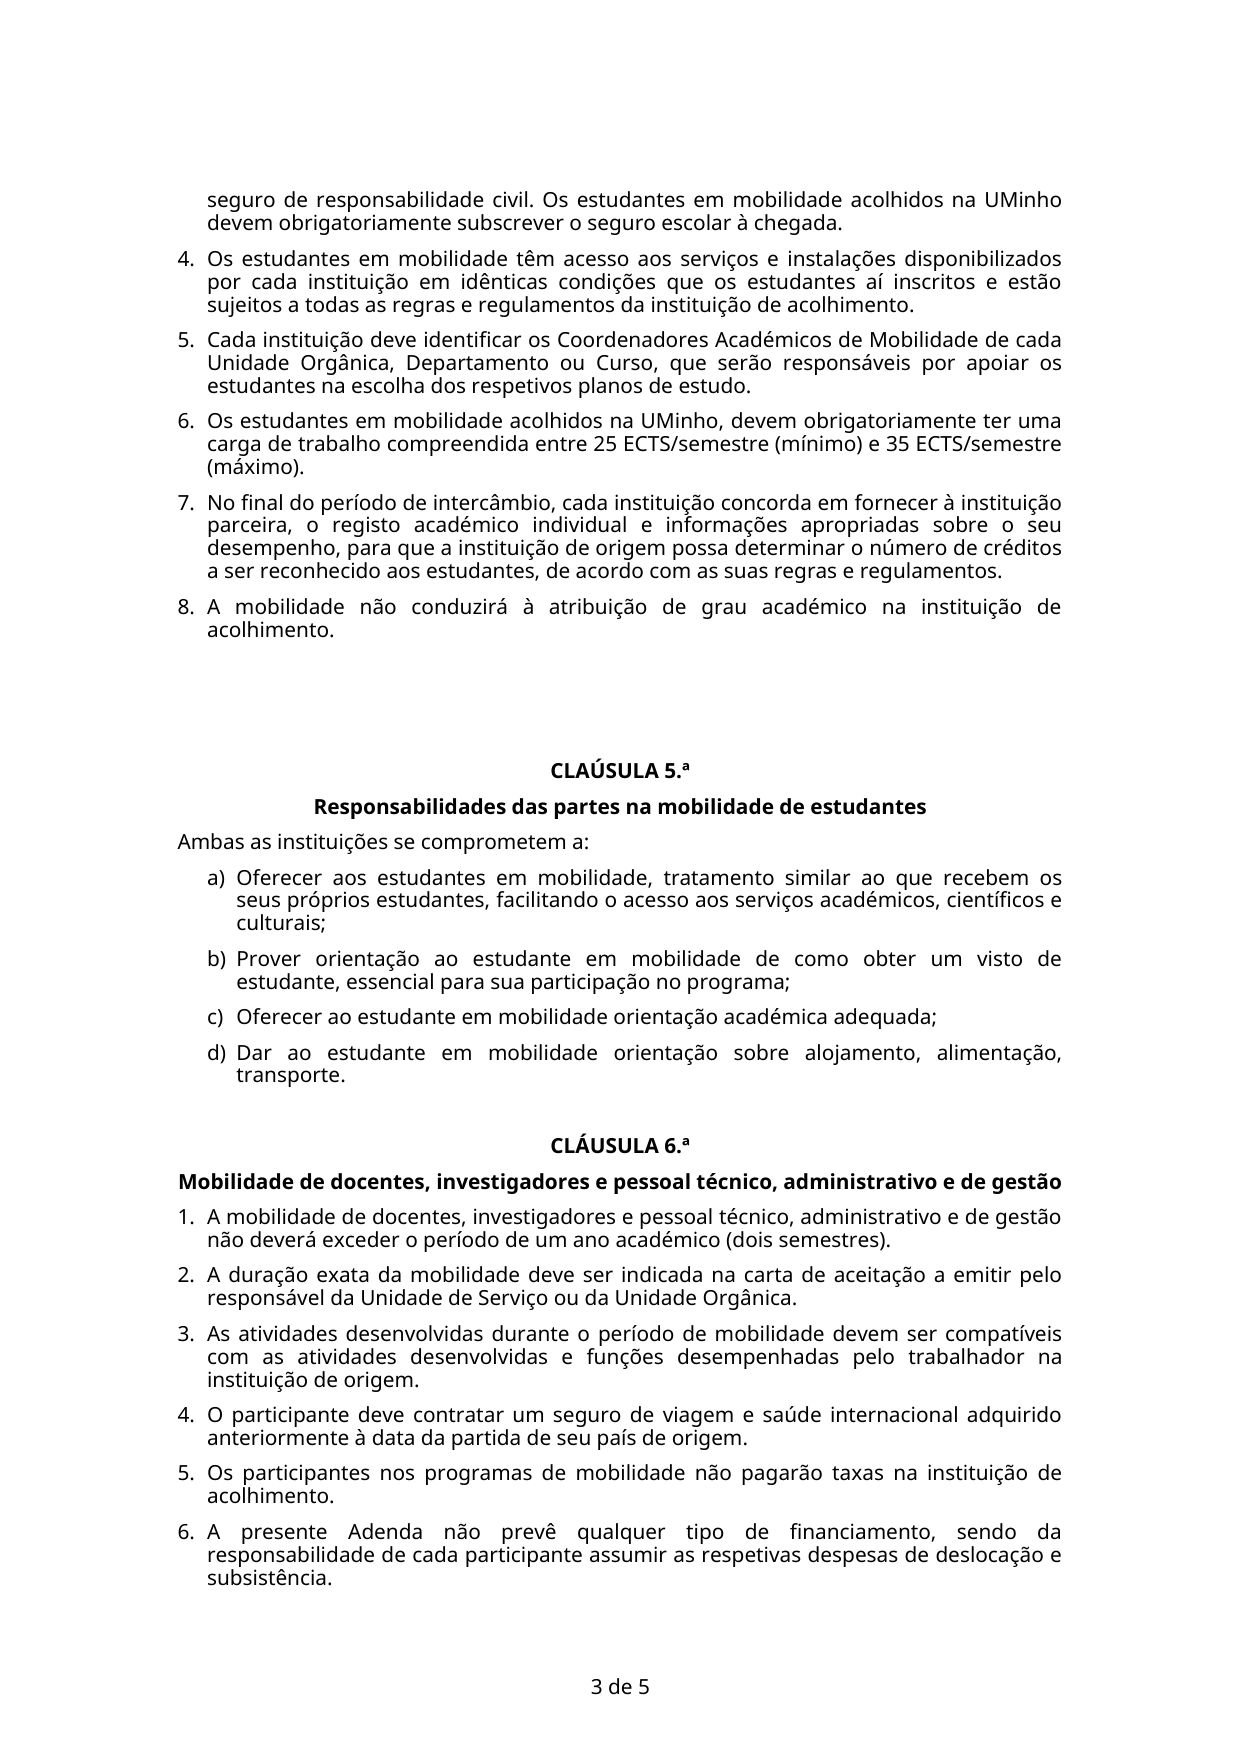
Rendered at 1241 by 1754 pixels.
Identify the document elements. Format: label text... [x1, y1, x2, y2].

list Cada instituição deve identificar os Coordenadores Académicos de Mobilidade de cada Unidade Orgânica, Departamento ou Curso, que serão responsáveis por apoiar os estudantes na escolha dos respetivos planos de estudo. [177, 329, 1063, 398]
list As atividades desenvolvidas durante o período de mobilidade devem ser compatíveis com as atividades desenvolvidas e funções desempenhadas pelo trabalhador na instituição de origem. [177, 1323, 1063, 1392]
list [177, 189, 1063, 235]
list Oferecer ao estudante em mobilidade orientação académica adequada; [207, 1006, 1063, 1029]
list A mobilidade de docentes, investigadores e pessoal técnico, administrativo e de gestão não deverá exceder o período de um ano académico (dois semestres). [177, 1206, 1063, 1252]
list O participante deve contratar um seguro de viagem e saúde internacional adquirido anteriormente à data da partida de seu país de origem. [177, 1404, 1063, 1450]
list A presente Adenda não prevê qualquer tipo de financiamento, sendo da responsabilidade de cada participante assumir as respetivas despesas de deslocação e subsistência. [177, 1521, 1063, 1589]
list Os estudantes em mobilidade têm acesso aos serviços e instalações disponibilizados por cada instituição em idênticas condições que os estudantes aí inscritos e estão sujeitos a todas as regras e regulamentos da instituição de acolhimento. [177, 248, 1063, 317]
list Ambas as instituições se comprometem a: [177, 831, 1063, 854]
list Os estudantes em mobilidade acolhidos na UMinho, devem obrigatoriamente ter uma carga de trabalho compreendida entre 25 ECTS/semestre (mínimo) e 35 ECTS/semestre (máximo). [177, 410, 1063, 479]
list Dar ao estudante em mobilidade orientação sobre alojamento, alimentação, transporte. [207, 1042, 1063, 1087]
list Oferecer aos estudantes em mobilidade, tratamento similar ao que recebem os seus próprios estudantes, facilitando o acesso aos serviços académicos, científicos e culturais; [207, 867, 1063, 935]
list No final do período de intercâmbio, cada instituição concorda em fornecer à instituição parceira, o registo académico individual e informações apropriadas sobre o seu desempenho, para que a instituição de origem possa determinar o número de créditos a ser reconhecido aos estudantes, de acordo com as suas regras e regulamentos. [177, 492, 1063, 583]
list Os participantes nos programas de mobilidade não pagarão taxas na instituição de acolhimento. [177, 1462, 1063, 1508]
list Prover orientação ao estudante em mobilidade de como obter um visto de estudante, essencial para sua participação no programa; [207, 948, 1063, 994]
list A mobilidade não conduzirá à atribuição de grau académico na instituição de acolhimento. [177, 596, 1063, 642]
list A duração exata da mobilidade deve ser indicada na carta de aceitação a emitir pelo responsável da Unidade de Serviço ou da Unidade Orgânica. [177, 1264, 1063, 1310]
text Mobilidade de docentes, investigadores e pessoal técnico, administrativo e de gestão [177, 1171, 1063, 1194]
text Responsabilidades das partes na mobilidade de estudantes [177, 796, 1063, 819]
text CLAÚSULA 5.ª [177, 760, 1063, 783]
text CLÁUSULA 6.ª [177, 1135, 1063, 1158]
